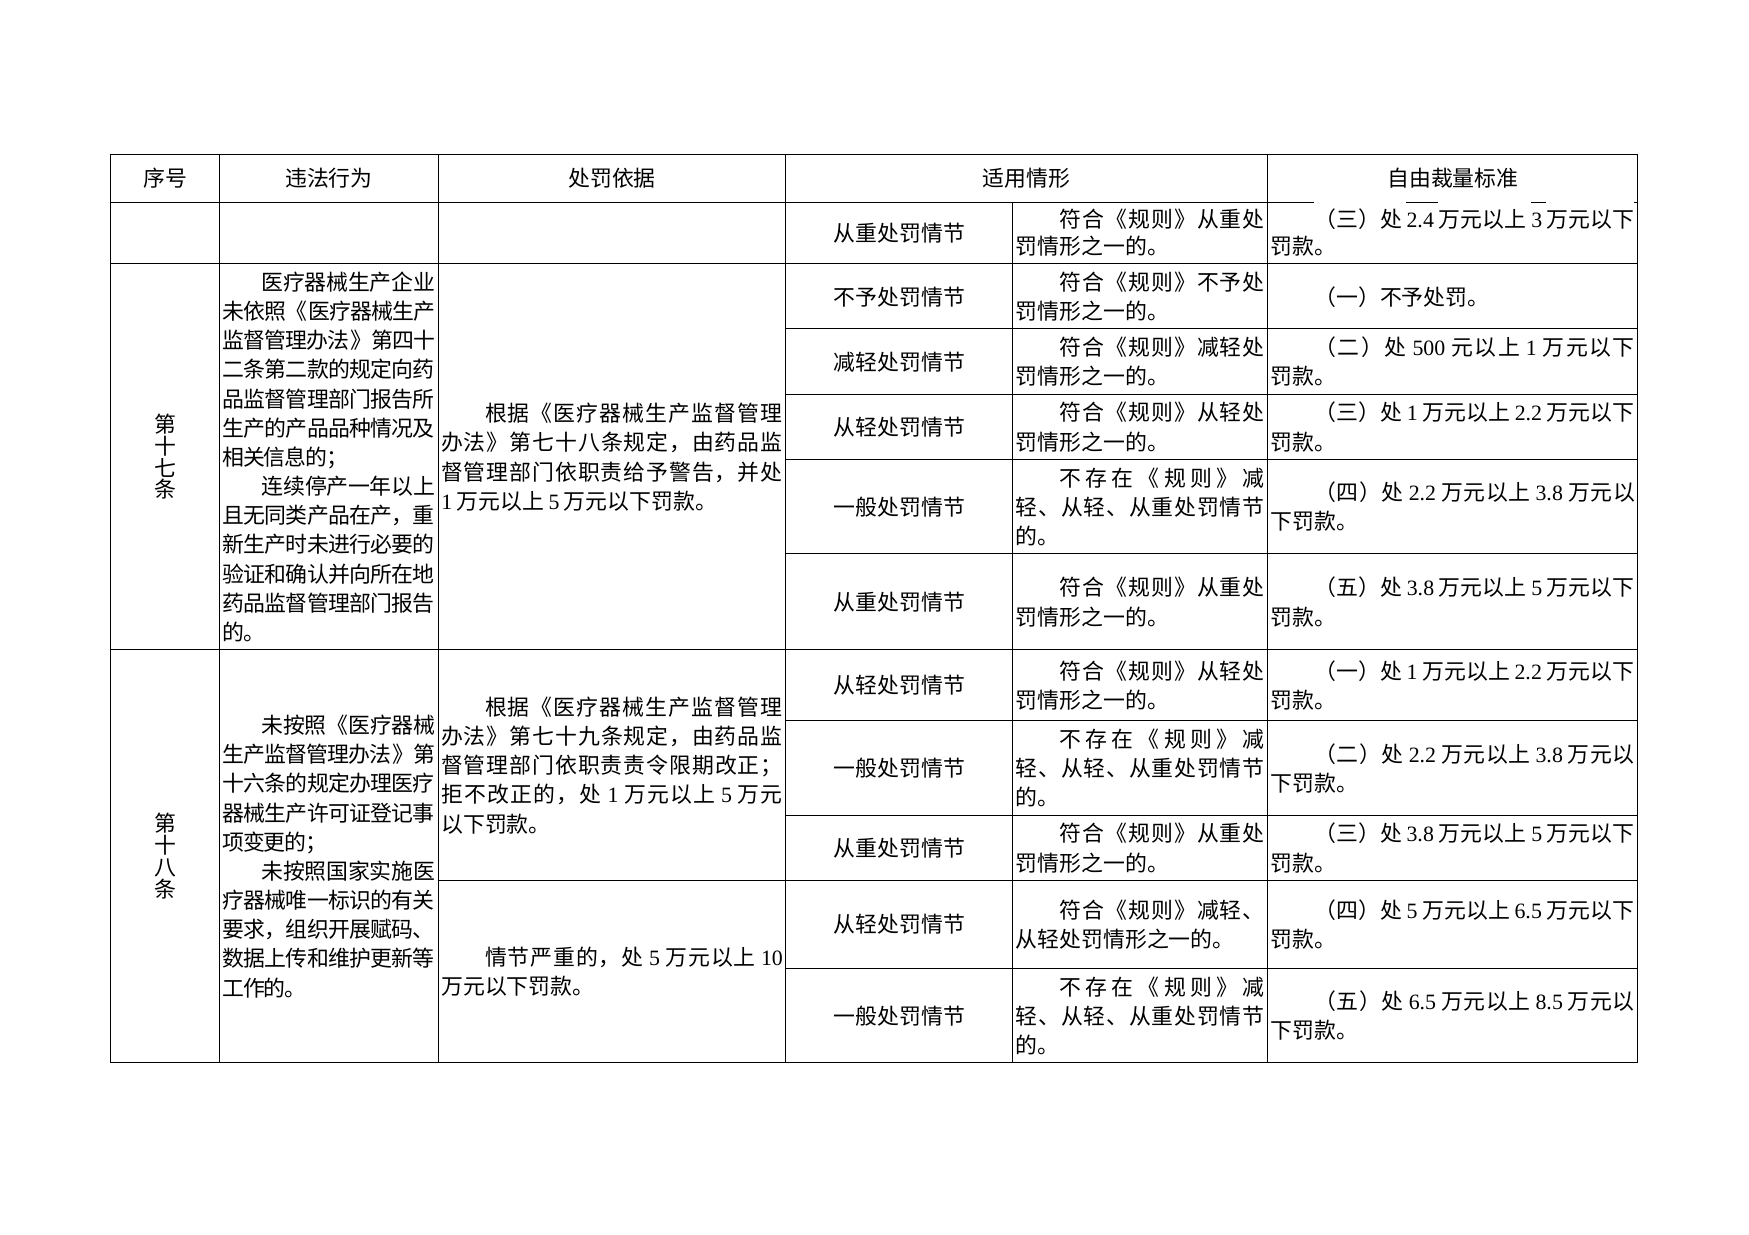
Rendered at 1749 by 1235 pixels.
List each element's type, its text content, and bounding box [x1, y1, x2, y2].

table_cell 符合《规则》不予处罚情形之一的。 [1013, 264, 1267, 328]
table_cell 未按照《医疗器械生产监督管理办法》第十六条的规定办理医疗器械生产许可证登记事项变更的； 未按照国家实施医疗器械唯一标识的有关要求，组织开展赋码、数据上传和维护更新等工作的。 [220, 650, 438, 1062]
table_cell （三）处1万元以上2.2万元以下罚款。 [1268, 395, 1637, 459]
table_cell 从轻处罚情节 [786, 881, 1012, 968]
table_cell （四）处5万元以上6.5万元以下罚款。 [1268, 881, 1637, 968]
table_cell 不存在《规则》减轻、从轻、从重处罚情节的。 [1013, 460, 1267, 553]
table_cell 根据《医疗器械生产监督管理办法》第七十八条规定，由药品监督管理部门依职责给予警告，并处1万元以上5万元以下罚款。 [439, 264, 785, 649]
table_cell 第十八条 [111, 650, 219, 1062]
table_header 序号 [111, 155, 219, 202]
table_cell （一）处1万元以上2.2万元以下罚款。 [1268, 650, 1637, 720]
table_cell 减轻处罚情节 [786, 329, 1012, 393]
table_header 自由裁量标准 [1268, 155, 1637, 202]
table_cell 从重处罚情节 [786, 554, 1012, 649]
table_cell 符合《规则》从重处罚情形之一的。 [1013, 816, 1267, 880]
table_cell 符合《规则》从轻处罚情形之一的。 [1013, 650, 1267, 720]
table_cell 不予处罚情节 [786, 264, 1012, 328]
table_cell 医疗器械生产企业未依照《医疗器械生产监督管理办法》第四十二条第二款的规定向药品监督管理部门报告所生产的产品品种情况及相关信息的； 连续停产一年以上且无同类产品在产，重新生产时未进行必要的验证和确认并向所在地药品监督管理部门报告的。 [220, 264, 438, 649]
table_cell 从轻处罚情节 [786, 395, 1012, 459]
table_cell 一般处罚情节 [786, 721, 1012, 814]
table_cell （四）处2.2万元以上3.8万元以下罚款。 [1268, 460, 1637, 553]
table_cell 符合《规则》从轻处罚情形之一的。 [1013, 395, 1267, 459]
table_cell （三）处3.8万元以上5万元以下罚款。 [1268, 816, 1637, 880]
table_cell 符合《规则》从重处罚情形之一的。 [1013, 554, 1267, 649]
table_cell 一般处罚情节 [786, 460, 1012, 553]
table_cell 从轻处罚情节 [786, 650, 1012, 720]
table_cell 符合《规则》从重处罚情形之一的。 [1013, 203, 1267, 263]
table_cell （一）不予处罚。 [1268, 264, 1637, 328]
table_cell 从重处罚情节 [786, 203, 1012, 263]
table_cell 从重处罚情节 [786, 816, 1012, 880]
table_cell 不存在《规则》减轻、从轻、从重处罚情节的。 [1013, 721, 1267, 814]
table_cell 第十七条 [111, 264, 219, 649]
table_cell （二）处2.2万元以上3.8万元以下罚款。 [1268, 721, 1637, 814]
table_cell 不存在《规则》减轻、从轻、从重处罚情节的。 [1013, 969, 1267, 1062]
table_cell （三）处2.4万元以上3万元以下罚款。 [1268, 203, 1637, 263]
table_cell （五）处3.8万元以上5万元以下罚款。 [1268, 554, 1637, 649]
table_cell 符合《规则》减轻处罚情形之一的。 [1013, 329, 1267, 393]
table_cell 一般处罚情节 [786, 969, 1012, 1062]
table_cell 情节严重的，处5万元以上10万元以下罚款。 [439, 881, 785, 1062]
table_cell 根据《医疗器械生产监督管理办法》第七十九条规定，由药品监督管理部门依职责责令限期改正；拒不改正的，处1万元以上5万元以下罚款。 [439, 650, 785, 880]
table_cell 符合《规则》减轻、从轻处罚情形之一的。 [1013, 881, 1267, 968]
table_header 处罚依据 [439, 155, 785, 202]
table_header 适用情形 [786, 155, 1267, 202]
table_cell （五）处6.5万元以上8.5万元以下罚款。 [1268, 969, 1637, 1062]
table_cell （二）处500元以上1万元以下罚款。 [1268, 329, 1637, 393]
table_header 违法行为 [220, 155, 438, 202]
